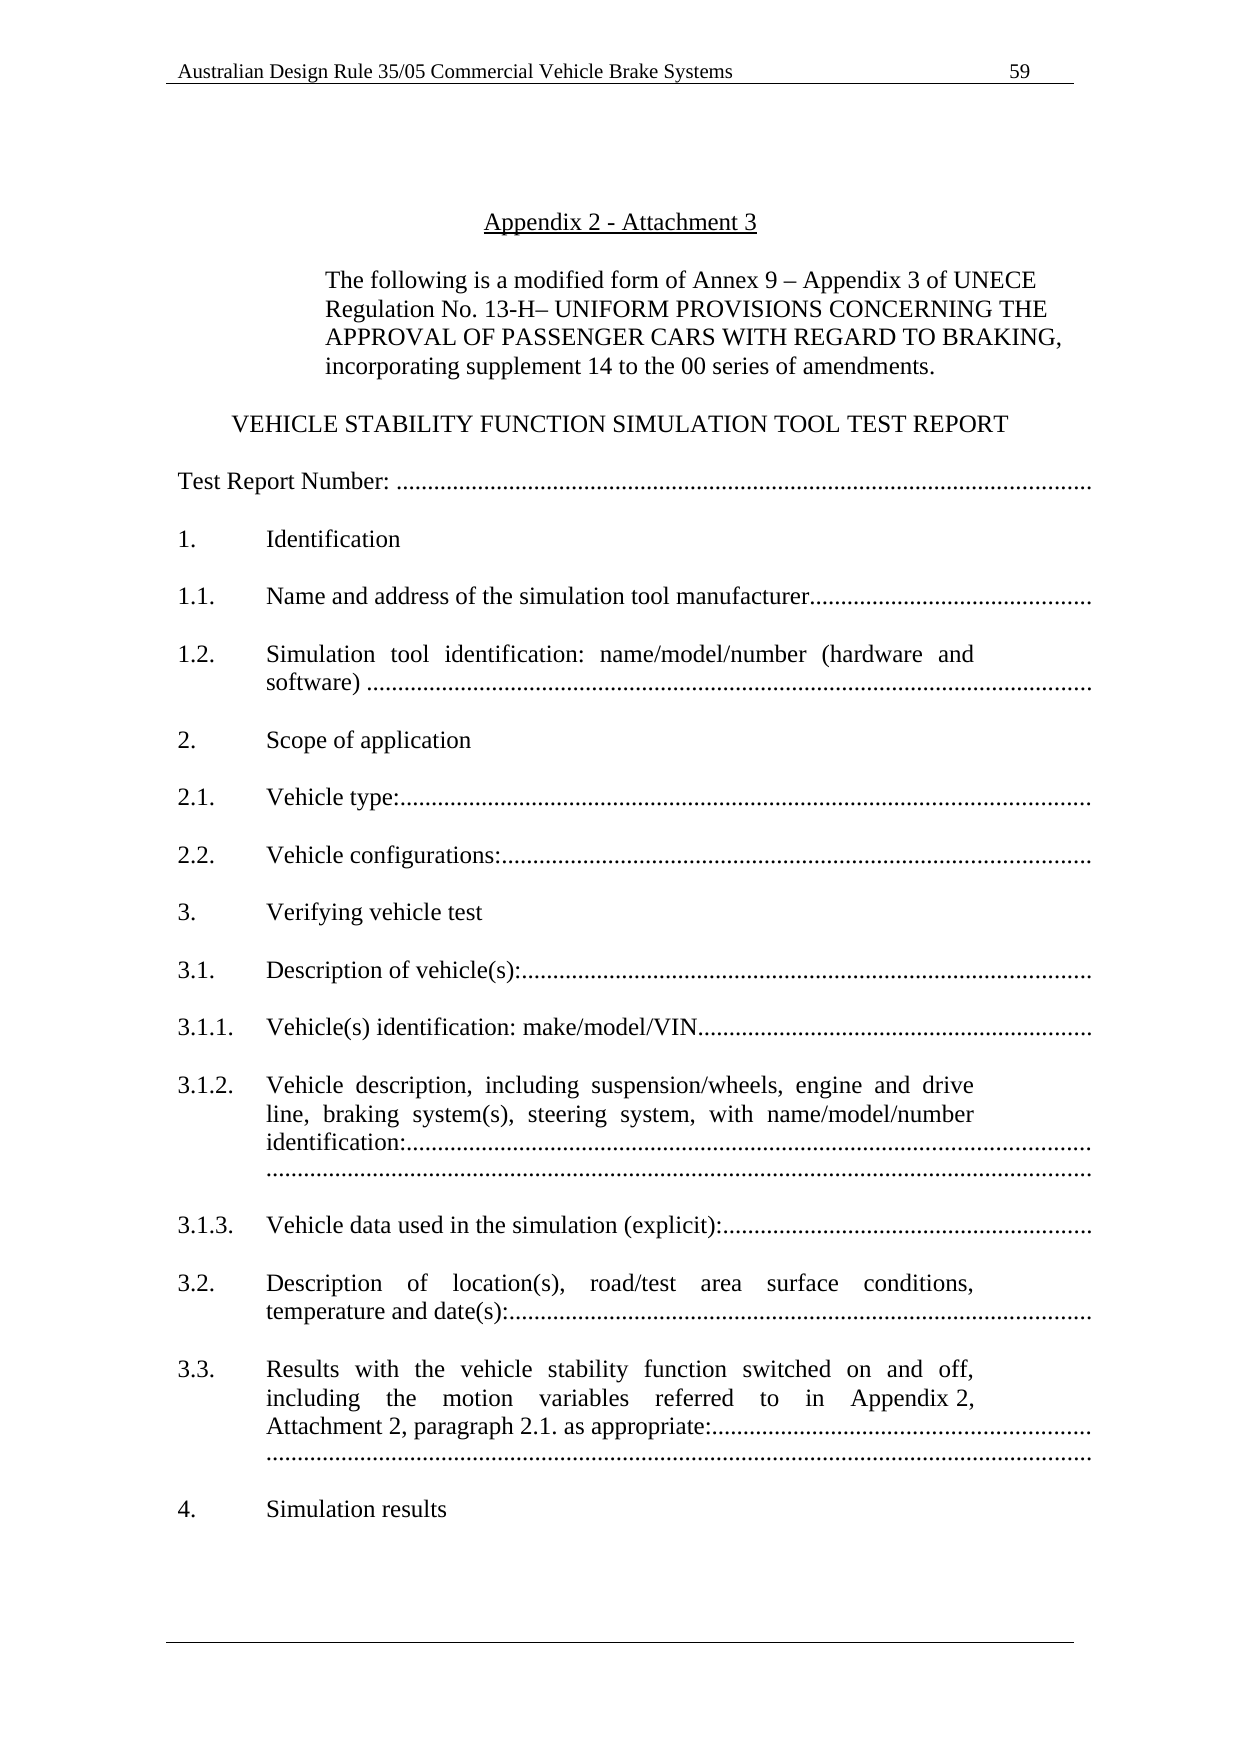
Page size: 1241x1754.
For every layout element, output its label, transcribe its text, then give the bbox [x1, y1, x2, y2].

text 4. Simulation results [177, 1494, 974, 1523]
text VEHICLE STABILITY FUNCTION SIMULATION TOOL TEST REPORT [177, 409, 1063, 437]
text 3.1. Description of vehicle(s): [177, 955, 974, 984]
text 2.1. Vehicle type: [177, 782, 974, 811]
text Test Report Number: [177, 466, 974, 495]
text 3.1.1. Vehicle(s) identification: make/model/VIN [177, 1012, 974, 1041]
text Appendix 2 - Attachment 3 [177, 207, 1063, 236]
text 1.2. Simulation tool identification: name/model/number (hardware and software) [177, 639, 974, 696]
text 3.2. Description of location(s), road/test area surface conditions, temperature and date(s): [177, 1268, 974, 1325]
text 3.1.3. Vehicle data used in the simulation (explicit): [177, 1210, 974, 1239]
text The following is a modified form of Annex 9 – Appendix 3 of UNECE Regulation No. 13-H– UNIFORM PROVISIONS CONCERNING THE APPROVAL OF PASSENGER CARS WITH REGARD TO BRAKING, incorporating supplement 14 to the 00 series of amendments. [325, 265, 1063, 380]
text 2.2. Vehicle configurations: [177, 840, 974, 869]
text 2. Scope of application [177, 725, 974, 754]
text 3.3. Results with the vehicle stability function switched on and off, including the motion variables referred to in Appendix 2, Attachment 2, paragraph 2.1. as appropriate: [177, 1354, 974, 1440]
text 3. Verifying vehicle test [177, 897, 974, 926]
text 1.1. Name and address of the simulation tool manufacturer [177, 581, 974, 610]
text 1. Identification [177, 524, 974, 552]
text 3.1.2. Vehicle description, including suspension/wheels, engine and drive line, braking system(s), steering system, with name/model/number identification: [177, 1070, 974, 1156]
